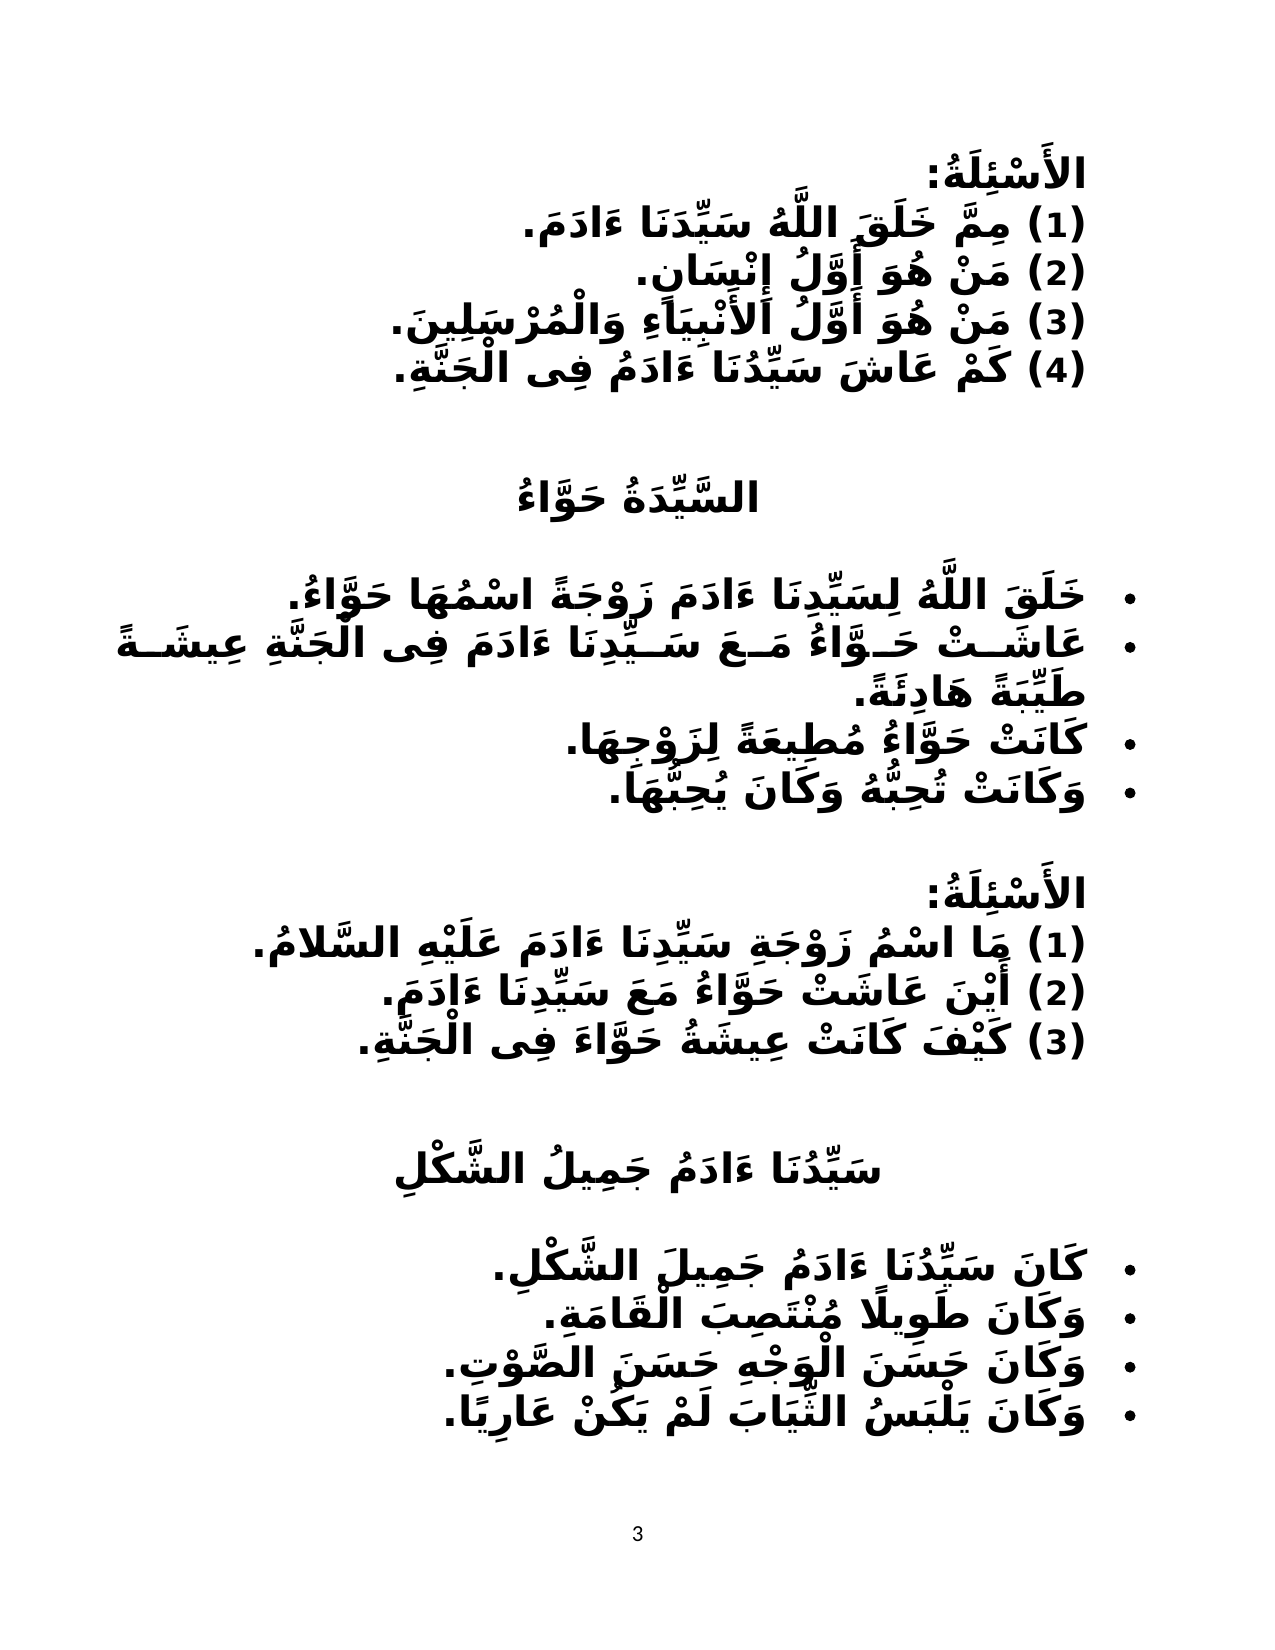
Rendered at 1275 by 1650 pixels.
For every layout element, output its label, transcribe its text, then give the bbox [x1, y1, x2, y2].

list خَلَقَ اللَّهُ لِسَيِّدِنَا ءَادَمَ زَوْجَةً اسْمُهَا حَوَّاءُ. [114, 570, 1125, 619]
list الأَسْئِلَةُ: [114, 150, 1087, 198]
list (1) مِمَّ خَلَقَ اللَّهُ سَيِّدَنَا ءَادَمَ. [114, 198, 1087, 247]
list وَكَانَ يَلْبَسُ الثِّيَابَ لَمْ يَكُنْ عَارِيًا. [114, 1387, 1125, 1436]
list كَانَتْ حَوَّاءُ مُطِيعَةً لِزَوْجِهَا. [114, 716, 1125, 764]
list (2) أَيْنَ عَاشَتْ حَوَّاءُ مَعَ سَيِّدِنَا ءَادَمَ. [114, 967, 1087, 1016]
list (3) كَيْفَ كَانَتْ عِيشَةُ حَوَّاءَ فِى الْجَنَّةِ. [114, 1016, 1087, 1064]
list (1) مَا اسْمُ زَوْجَةِ سَيِّدِنَا ءَادَمَ عَلَيْهِ السَّلامُ. [114, 918, 1087, 967]
list (4) كَمْ عَاشَ سَيِّدُنَا ءَادَمُ فِى الْجَنَّةِ. [114, 344, 1087, 393]
list الأَسْئِلَةُ: [114, 870, 1087, 918]
text سَيِّدُنَا ءَادَمُ جَمِيلُ الشَّكْلِ [114, 1145, 1162, 1194]
list كَانَ سَيِّدُنَا ءَادَمُ جَمِيلَ الشَّكْلِ. [114, 1242, 1125, 1290]
list عَاشَتْ حَوَّاءُ مَعَ سَيِّدِنَا ءَادَمَ فِى الْجَنَّةِ عِيشَةً طَيِّبَةً هَادِئَةً. [114, 619, 1125, 716]
list وَكَانَ طَوِيلًا مُنْتَصِبَ الْقَامَةِ. [114, 1290, 1125, 1339]
list وَكَانَتْ تُحِبُّهُ وَكَانَ يُحِبُّهَا. [114, 764, 1125, 813]
list (2) مَنْ هُوَ أَوَّلُ إِنْسَانٍ. [114, 247, 1087, 296]
list (3) مَنْ هُوَ أَوَّلُ الأَنْبِيَاءِ وَالْمُرْسَلِينَ. [114, 296, 1087, 344]
list وَكَانَ حَسَنَ الْوَجْهِ حَسَنَ الصَّوْتِ. [114, 1339, 1125, 1387]
text السَّيِّدَةُ حَوَّاءُ [114, 474, 1162, 522]
